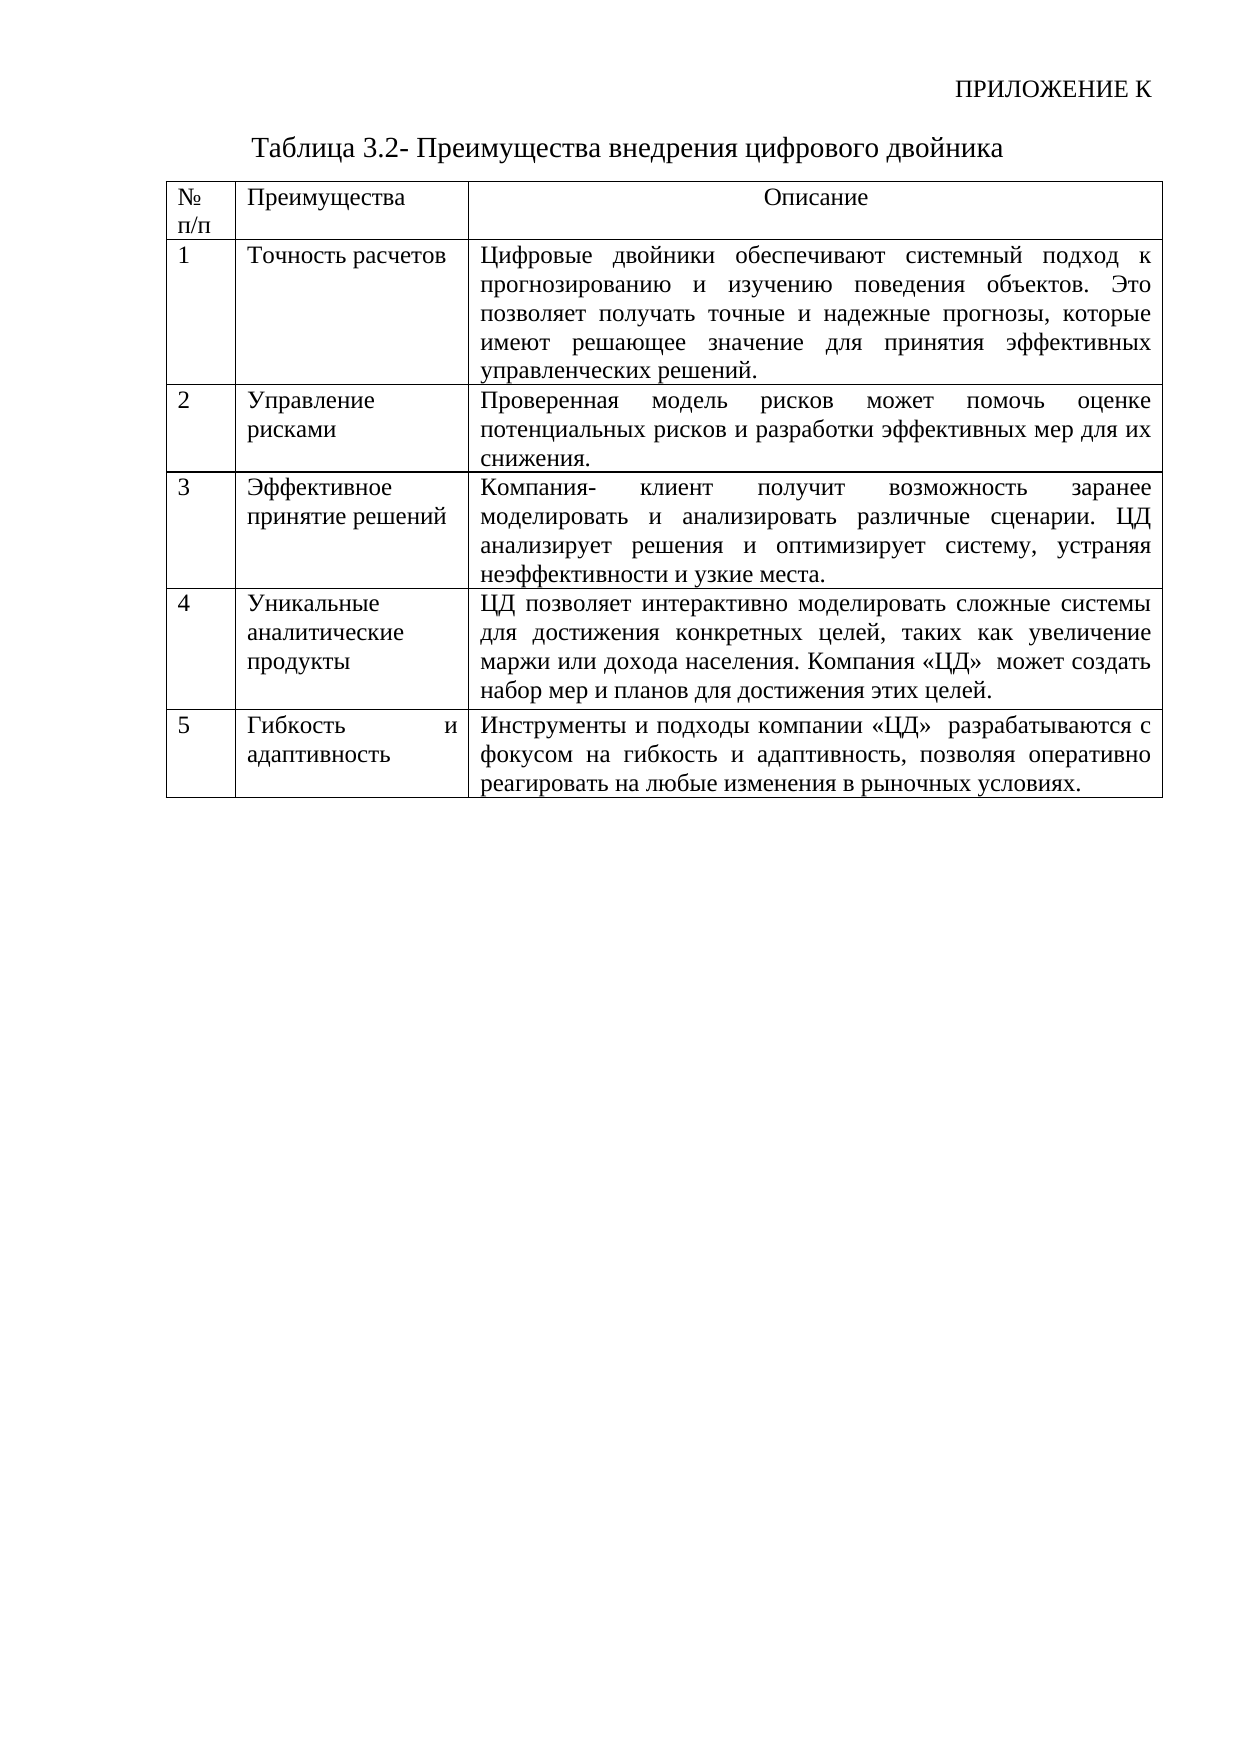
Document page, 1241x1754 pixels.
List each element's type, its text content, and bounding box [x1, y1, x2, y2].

table_cell Инструменты и подходы компании «ЦД» разрабатываются с фокусом на гибкость и адаптивность, позволяя оперативно реагировать на любые изменения в рыночных условиях. [469, 710, 1162, 797]
table_cell Цифровые двойники обеспечивают системный подход к прогнозированию и изучению поведения объектов. Это позволяет получать точные и надежные прогнозы, которые имеют решающее значение для принятия эффективных управленческих решений. [469, 240, 1162, 384]
table_cell Эффективное принятие решений [236, 473, 468, 587]
table_cell Точность расчетов [236, 240, 468, 384]
table_cell ЦД позволяет интерактивно моделировать сложные системы для достижения конкретных целей, таких как увеличение маржи или дохода населения. Компания «ЦД» может создать набор мер и планов для достижения этих целей. [469, 589, 1162, 709]
table_header № п/п [167, 182, 235, 239]
table_cell 4 [167, 589, 235, 709]
table_cell Уникальные аналитические продукты [236, 589, 468, 709]
table_cell 3 [167, 473, 235, 587]
table_header Преимущества [236, 182, 468, 239]
table_header Описание [469, 182, 1162, 239]
table_cell 5 [167, 710, 235, 797]
table_cell 2 [167, 385, 235, 471]
table_cell Проверенная модель рисков может помочь оценке потенциальных рисков и разработки эффективных мер для их снижения. [469, 385, 1162, 471]
table_cell Компания- клиент получит возможность заранее моделировать и анализировать различные сценарии. ЦД анализирует решения и оптимизирует систему, устраняя неэффективности и узкие места. [469, 473, 1162, 587]
table_cell Гибкость и адаптивность [236, 710, 468, 797]
table_cell Управление рисками [236, 385, 468, 471]
table_cell 1 [167, 240, 235, 384]
text Таблица 3.2- Преимущества внедрения цифрового двойника [177, 131, 1152, 164]
